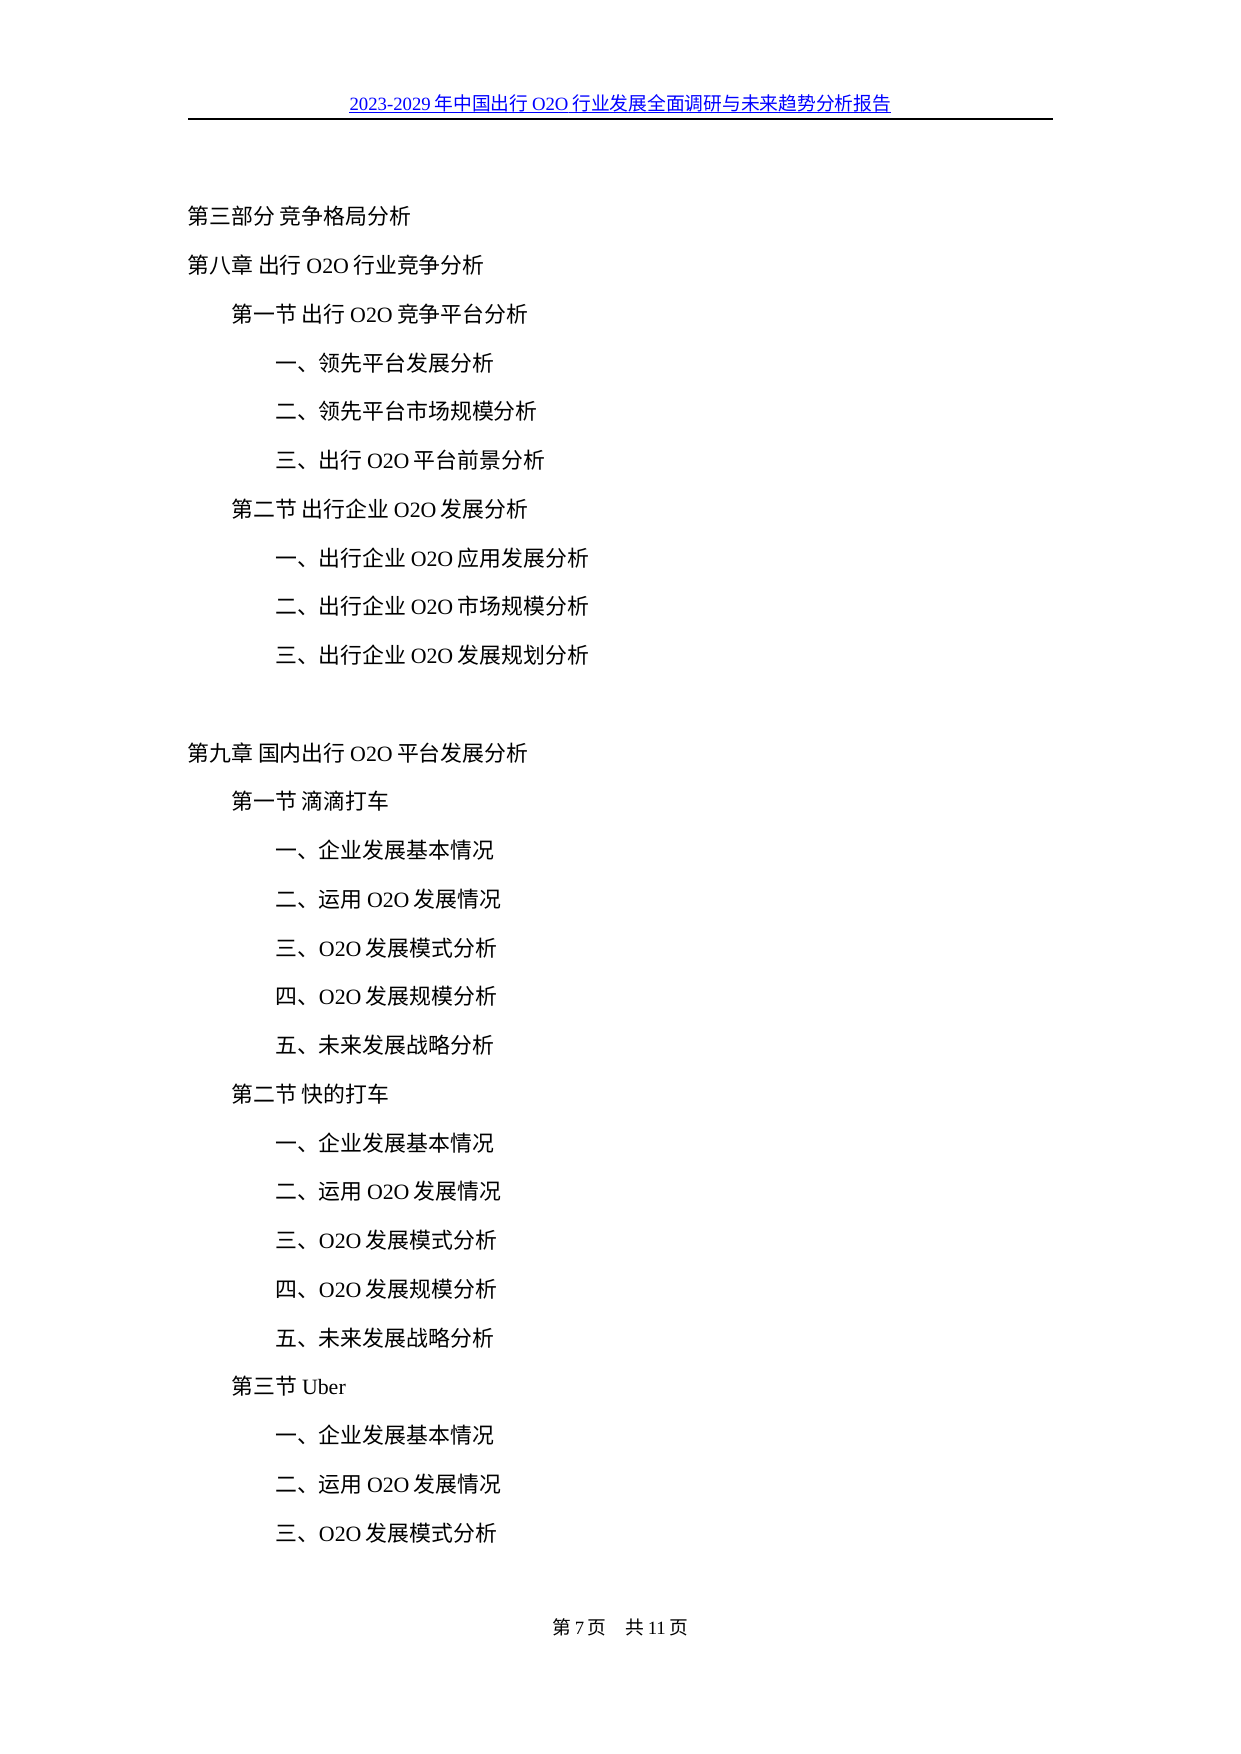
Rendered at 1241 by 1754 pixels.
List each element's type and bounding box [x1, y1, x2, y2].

text [187, 150, 1053, 1548]
